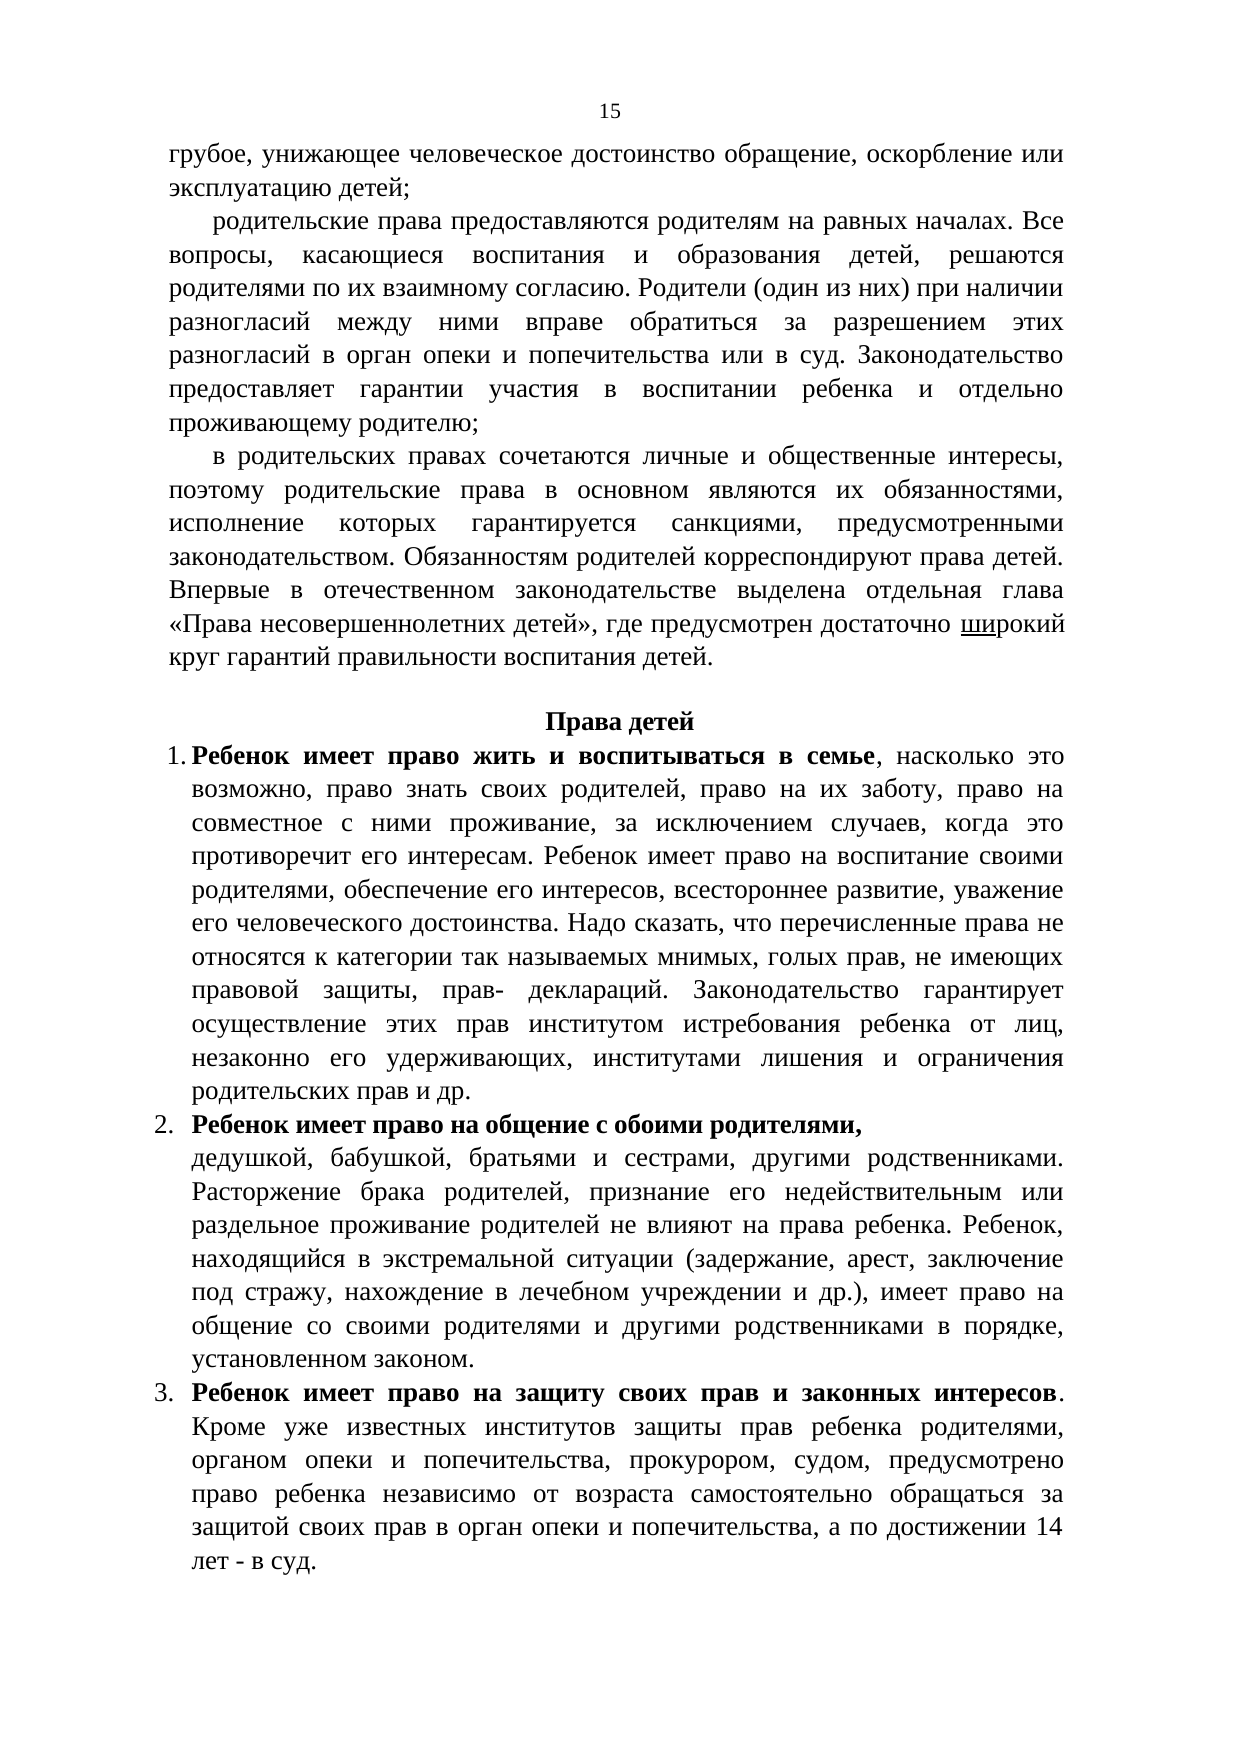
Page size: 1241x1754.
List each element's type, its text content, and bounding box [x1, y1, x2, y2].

list Ребенок имеет право жить и воспитываться в семье, насколько это возможно, право знать своих родителей, право на их заботу, право на совместное с ними проживание, за исключением случаев, когда это противоречит его интересам. Ребенок имеет право на воспитание своими родителями, обеспечение его интересов, всестороннее развитие, уважение его человеческого достоинства. Надо сказать, что перечисленные права не относятся к категории так называемых мнимых, голых прав, не имеющих правовой защиты, прав- деклараций. Законодательство гарантирует осуществление этих прав институтом истребования ребенка от лиц, незаконно его удерживающих, институтами лишения и ограничения родительских прав и др. [166, 737, 1065, 1106]
text дедушкой, бабушкой, братьями и сестрами, другими родственниками. Расторжение брака родителей, признание его недействительным или раздельное проживание родителей не влияют на права ребенка. Ребенок, находящийся в экстремальной ситуации (задержание, арест, заключение под стражу, нахождение в лечебном учреждении и др.), имеет право на общение со своими родителями и другими родственниками в порядке, установленном законом. [191, 1140, 1065, 1374]
list Ребенок имеет право на общение с обоими родителями, [154, 1106, 1067, 1140]
list Ребенок имеет право на защиту своих прав и законных интересов. Кроме уже известных институтов защиты прав ребенка родителями, органом опеки и попечительства, прокурором, судом, предусмотрено право ребенка независимо от возраста самостоятельно обращаться за защитой своих прав в орган опеки и попечительства, а по достижении 14 лет - в суд. [154, 1374, 1065, 1576]
text 15 [598, 101, 621, 122]
text родительские права предоставляются родителям на равных началах. Все вопросы, касающиеся воспитания и образования детей, решаются родителями по их взаимному согласию. Родители (один из них) при наличии разногласий между ними вправе обратиться за разрешением этих разногласий в орган опеки и попечительства или в суд. Законодательство предоставляет гарантии участия в воспитании ребенка и отдельно проживающему родителю; [168, 203, 1065, 438]
text Права детей [173, 704, 1067, 737]
text грубое, унижающее человеческое достоинство обращение, оскорбление или эксплуатацию детей; [168, 136, 1065, 203]
text в родительских правах сочетаются личные и общественные интересы, поэтому родительские права в основном являются их обязанностями, исполнение которых гарантируется санкциями, предусмотренными законодательством. Обязанностям родителей корреспондируют права детей. Впервые в отечественном законодательстве выделена отдельная глава «Права несовершеннолетних детей», где предусмотрен достаточно широкий круг гарантий правильности воспитания детей. [168, 438, 1065, 672]
